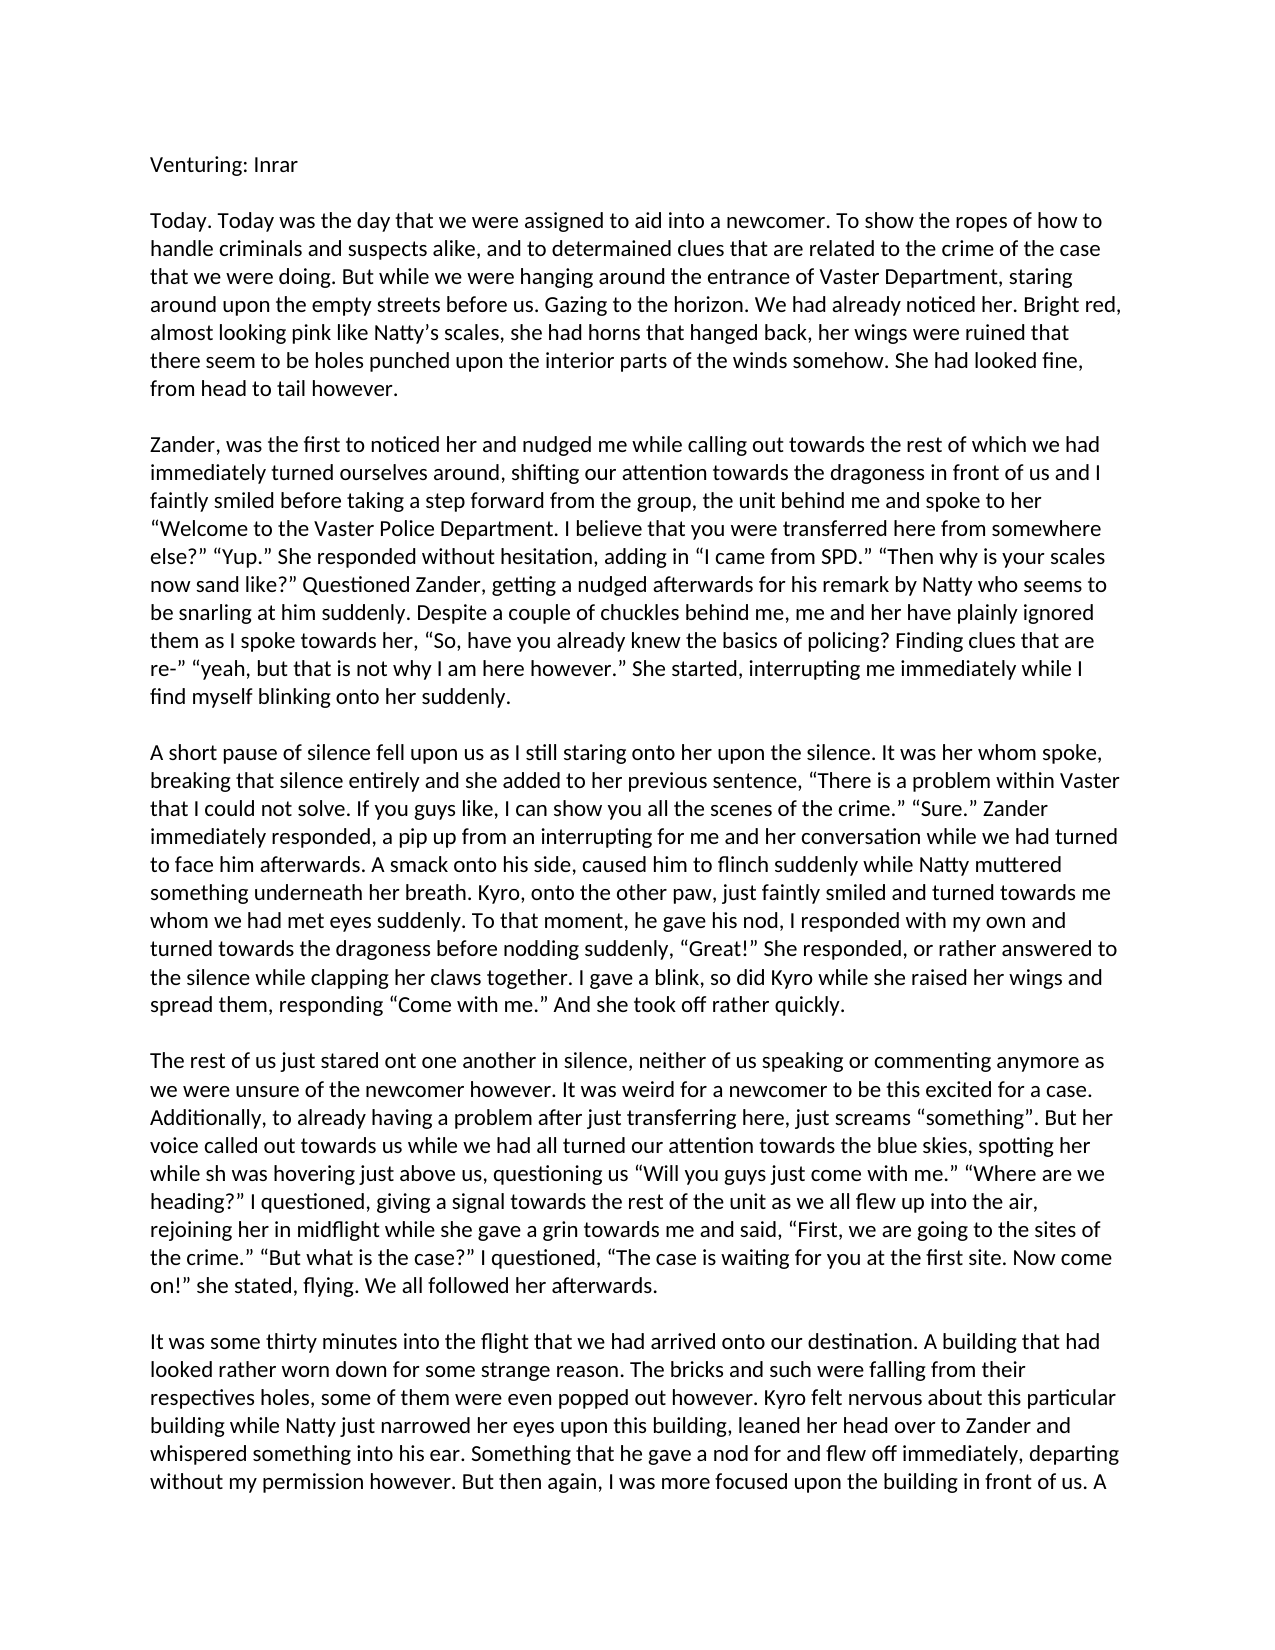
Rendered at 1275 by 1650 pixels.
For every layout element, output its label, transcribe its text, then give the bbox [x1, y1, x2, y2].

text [150, 1327, 1125, 1495]
text Today. Today was the day that we were assigned to aid into a newcomer. To show the ropes of how to handle criminals and suspects alike, and to determained clues that are related to the crime of the case that we were doing. But while we were hanging around the entrance of Vaster Department, staring around upon the empty streets before us. Gazing to the horizon. We had already noticed her. Bright red, almost looking pink like Natty’s scales, she had horns that hanged back, her wings were ruined that there seem to be holes punched upon the interior parts of the winds somehow. She had looked fine, from head to tail however. [150, 206, 1125, 402]
text The rest of us just stared ont one another in silence, neither of us speaking or commenting anymore as we were unsure of the newcomer however. It was weird for a newcomer to be this excited for a case. Additionally, to already having a problem after just transferring here, just screams “something”. But her voice called out towards us while we had all turned our attention towards the blue skies, spotting her while sh was hovering just above us, questioning us “Will you guys just come with me.” “Where are we heading?” I questioned, giving a signal towards the rest of the unit as we all flew up into the air, rejoining her in midflight while she gave a grin towards me and said, “First, we are going to the sites of the crime.” “But what is the case?” I questioned, “The case is waiting for you at the first site. Now come on!” she stated, flying. We all followed her afterwards. [150, 1047, 1125, 1299]
text Venturing: Inrar [150, 150, 1125, 178]
text A short pause of silence fell upon us as I still staring onto her upon the silence. It was her whom spoke, breaking that silence entirely and she added to her previous sentence, “There is a problem within Vaster that I could not solve. If you guys like, I can show you all the scenes of the crime.” “Sure.” Zander immediately responded, a pip up from an interrupting for me and her conversation while we had turned to face him afterwards. A smack onto his side, caused him to flinch suddenly while Natty muttered something underneath her breath. Kyro, onto the other paw, just faintly smiled and turned towards me whom we had met eyes suddenly. To that moment, he gave his nod, I responded with my own and turned towards the dragoness before nodding suddenly, “Great!” She responded, or rather answered to the silence while clapping her claws together. I gave a blink, so did Kyro while she raised her wings and spread them, responding “Come with me.” And she took off rather quickly. [150, 738, 1125, 1019]
text Zander, was the first to noticed her and nudged me while calling out towards the rest of which we had immediately turned ourselves around, shifting our attention towards the dragoness in front of us and I faintly smiled before taking a step forward from the group, the unit behind me and spoke to her “Welcome to the Vaster Police Department. I believe that you were transferred here from somewhere else?” “Yup.” She responded without hesitation, adding in “I came from SPD.” “Then why is your scales now sand like?” Questioned Zander, getting a nudged afterwards for his remark by Natty who seems to be snarling at him suddenly. Despite a couple of chuckles behind me, me and her have plainly ignored them as I spoke towards her, “So, have you already knew the basics of policing? Finding clues that are re-” “yeah, but that is not why I am here however.” She started, interrupting me immediately while I find myself blinking onto her suddenly. [150, 430, 1125, 710]
